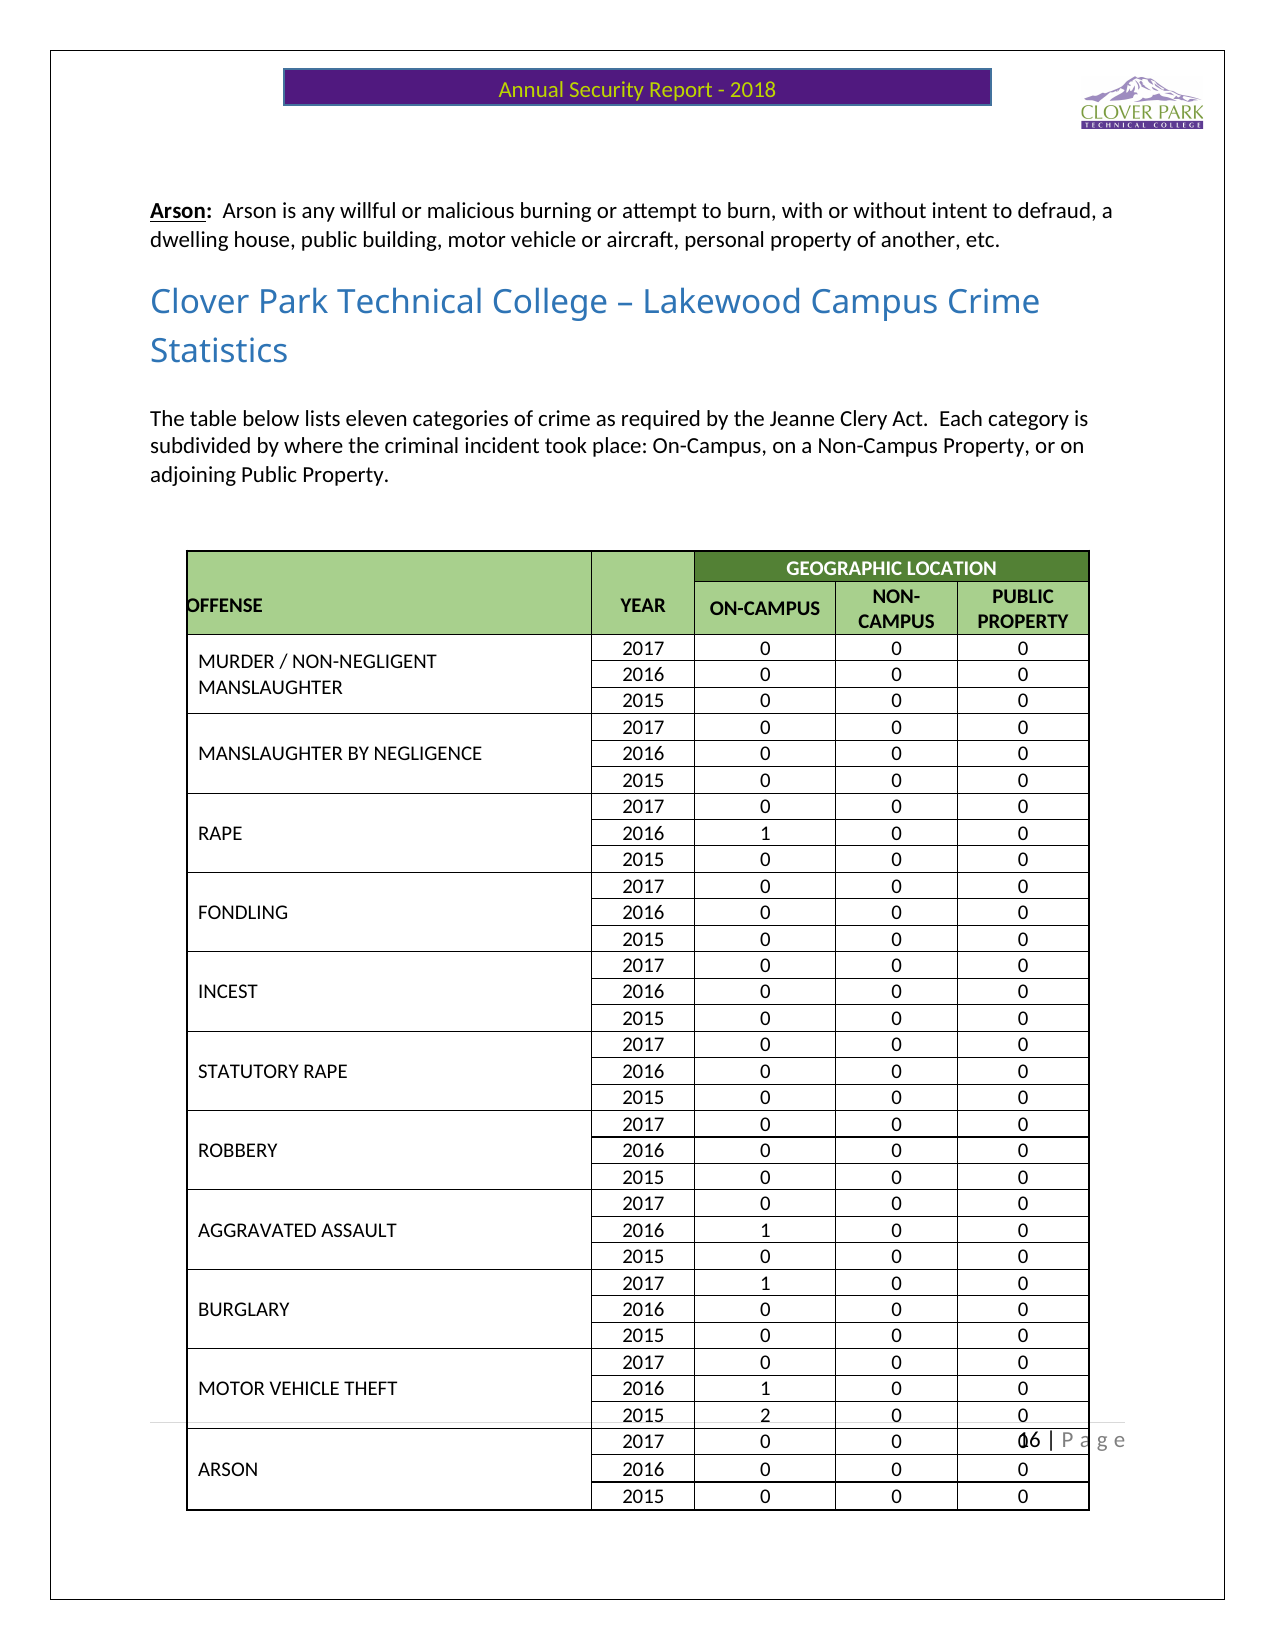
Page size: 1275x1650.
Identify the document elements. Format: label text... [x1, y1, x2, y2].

table_cell 0 [836, 1111, 957, 1136]
table_cell 0 [958, 741, 1088, 766]
table_cell 0 [836, 635, 957, 660]
table_cell 1 [695, 1217, 835, 1242]
table_cell ROBBERY [188, 1111, 591, 1189]
table_cell 0 [836, 1429, 957, 1454]
table_cell STATUTORY RAPE [188, 1032, 591, 1110]
table_cell 2016 [592, 899, 694, 925]
table_cell INCEST [188, 952, 591, 1031]
table_cell 0 [958, 661, 1088, 687]
table_cell 0 [695, 926, 835, 951]
table_cell 0 [958, 1058, 1088, 1083]
table_cell 0 [695, 1032, 835, 1057]
table_cell 0 [958, 1111, 1088, 1136]
table_cell 0 [695, 1296, 835, 1322]
table_cell 0 [836, 741, 957, 766]
table_cell 0 [836, 1058, 957, 1083]
table_cell 2017 [592, 1111, 694, 1136]
table_cell 0 [958, 1270, 1088, 1295]
table_cell 0 [958, 846, 1088, 872]
table_cell 2015 [592, 1005, 694, 1031]
subtitle Clover Park Technical College – Lakewood Campus Crime Statistics [150, 278, 1125, 372]
table_cell 0 [958, 820, 1088, 845]
table_cell 0 [695, 1429, 835, 1454]
table_cell 2017 [592, 1190, 694, 1216]
table_cell 0 [836, 1323, 957, 1348]
table_cell 2016 [592, 979, 694, 1004]
table_cell 0 [695, 1349, 835, 1374]
table_cell 0 [836, 952, 957, 978]
table_cell 2015 [592, 1402, 694, 1427]
table_cell 1 [695, 820, 835, 845]
table_cell 2015 [592, 1243, 694, 1269]
table_header YEAR [592, 552, 694, 634]
table_cell AGGRAVATED ASSAULT [188, 1190, 591, 1269]
table_cell 2015 [592, 846, 694, 872]
table_cell 2017 [592, 1032, 694, 1057]
table_cell 0 [958, 767, 1088, 792]
table_cell 2017 [592, 635, 694, 660]
table_cell 0 [836, 767, 957, 792]
table_cell 0 [958, 1164, 1088, 1189]
text Arson: Arson is any willful or malicious burning or attempt to burn, with or without intent to defraud, a dwelling house, public building, motor vehicle or aircraft, personal property of another, etc. [150, 197, 1125, 253]
table_cell 0 [958, 635, 1088, 660]
table_cell 0 [958, 1032, 1088, 1057]
table_header OFFENSE [188, 552, 591, 634]
table_cell 0 [695, 1138, 835, 1163]
table_cell 0 [958, 979, 1088, 1004]
table_cell FONDLING [188, 873, 591, 951]
table_cell 0 [836, 926, 957, 951]
table_cell 0 [836, 899, 957, 925]
table_cell 0 [695, 741, 835, 766]
table_cell 0 [958, 1483, 1088, 1509]
table_cell 2017 [592, 1349, 694, 1374]
table_cell 0 [836, 661, 957, 687]
table_cell 0 [958, 1429, 1088, 1454]
table_cell 0 [958, 1005, 1088, 1031]
table_cell 0 [836, 1005, 957, 1031]
table_cell 0 [695, 1243, 835, 1269]
table_cell 0 [836, 1032, 957, 1057]
table_cell 0 [836, 688, 957, 713]
table_cell 0 [836, 1376, 957, 1401]
table_cell 2016 [592, 820, 694, 845]
table_cell 0 [836, 1190, 957, 1216]
table_cell 2015 [592, 767, 694, 792]
table_cell 2015 [592, 926, 694, 951]
table_cell 0 [836, 1164, 957, 1189]
table_cell 0 [836, 1243, 957, 1269]
table_cell 0 [958, 1138, 1088, 1163]
table_cell 0 [836, 1296, 957, 1322]
table_cell 0 [958, 1217, 1088, 1242]
table_cell 0 [836, 1217, 957, 1242]
table_cell ARSON [188, 1429, 591, 1509]
table_cell 0 [836, 873, 957, 898]
table_cell 0 [695, 1483, 835, 1509]
table_cell 0 [695, 1323, 835, 1348]
table_cell 0 [695, 1111, 835, 1136]
table_cell 0 [695, 899, 835, 925]
table_cell BURGLARY [188, 1270, 591, 1348]
table_cell 0 [836, 1138, 957, 1163]
table_cell 0 [695, 688, 835, 713]
table_cell 0 [695, 1058, 835, 1083]
table_cell 0 [958, 1402, 1088, 1427]
table_cell 0 [695, 952, 835, 978]
table_cell 2017 [592, 1270, 694, 1295]
table_cell 0 [695, 1455, 835, 1481]
table_cell 0 [958, 794, 1088, 819]
table_cell 0 [695, 661, 835, 687]
table_cell 2015 [592, 1085, 694, 1110]
table_cell MURDER / NON-NEGLIGENT MANSLAUGHTER [188, 635, 591, 713]
table_cell 0 [695, 846, 835, 872]
table_cell 0 [695, 635, 835, 660]
table_cell 2015 [592, 1483, 694, 1509]
table_cell 0 [958, 1376, 1088, 1401]
table_cell 0 [695, 873, 835, 898]
table_cell 1 [695, 1270, 835, 1295]
table_cell 2016 [592, 1296, 694, 1322]
table_cell 0 [695, 1164, 835, 1189]
table_cell 0 [958, 1296, 1088, 1322]
table_cell 0 [695, 714, 835, 739]
table_cell 0 [958, 1455, 1088, 1481]
table_cell 2016 [592, 741, 694, 766]
table_cell 0 [958, 1190, 1088, 1216]
table_cell 2016 [592, 1376, 694, 1401]
table_header GEOGRAPHIC LOCATION [695, 552, 1088, 581]
table_cell 2017 [592, 794, 694, 819]
table_cell 0 [836, 1085, 957, 1110]
table_cell MANSLAUGHTER BY NEGLIGENCE [188, 714, 591, 792]
table_cell PUBLIC PROPERTY [958, 582, 1088, 634]
table_cell 0 [958, 899, 1088, 925]
table_cell 2015 [592, 688, 694, 713]
table_cell 2017 [592, 873, 694, 898]
table_cell 0 [836, 1349, 957, 1374]
table_cell 0 [836, 1483, 957, 1509]
table_cell 0 [958, 952, 1088, 978]
table_cell MOTOR VEHICLE THEFT [188, 1349, 591, 1427]
table_cell 2017 [592, 1429, 694, 1454]
table_cell 2015 [592, 1323, 694, 1348]
table_cell 2017 [592, 714, 694, 739]
table_cell 0 [958, 1323, 1088, 1348]
table_cell 2016 [592, 1058, 694, 1083]
table_cell ON-CAMPUS [695, 582, 835, 634]
table_cell 2016 [592, 1138, 694, 1163]
table_cell NON-CAMPUS [836, 582, 957, 634]
table_cell 0 [836, 846, 957, 872]
table_cell 2016 [592, 1455, 694, 1481]
table_cell 2 [695, 1402, 835, 1427]
table_cell 0 [836, 1270, 957, 1295]
table_cell 1 [695, 1376, 835, 1401]
table_cell 0 [695, 794, 835, 819]
table_cell 2015 [592, 1164, 694, 1189]
table_cell 0 [695, 979, 835, 1004]
table_cell 0 [695, 767, 835, 792]
table_cell 0 [958, 873, 1088, 898]
table_cell 0 [836, 714, 957, 739]
table_cell 0 [958, 714, 1088, 739]
picture [1081, 76, 1204, 129]
table_cell 2016 [592, 1217, 694, 1242]
table_cell 2016 [592, 661, 694, 687]
table_cell 0 [958, 1085, 1088, 1110]
table_cell 0 [958, 1349, 1088, 1374]
table_cell 0 [695, 1085, 835, 1110]
table_cell 0 [836, 820, 957, 845]
table_cell 0 [695, 1005, 835, 1031]
text The table below lists eleven categories of crime as required by the Jeanne Clery Act. Each category is subdivided by where the criminal incident took place: On-Campus, on a Non-Campus Property, or on adjoining Public Property. [150, 404, 1125, 488]
table_cell RAPE [188, 794, 591, 872]
table_cell 0 [836, 1455, 957, 1481]
table_cell 0 [836, 794, 957, 819]
table_cell 2017 [592, 952, 694, 978]
table_cell 0 [836, 979, 957, 1004]
table_cell 0 [836, 1402, 957, 1427]
table_cell 0 [695, 1190, 835, 1216]
table_cell 0 [958, 688, 1088, 713]
table_cell 0 [958, 1243, 1088, 1269]
table_cell 0 [958, 926, 1088, 951]
